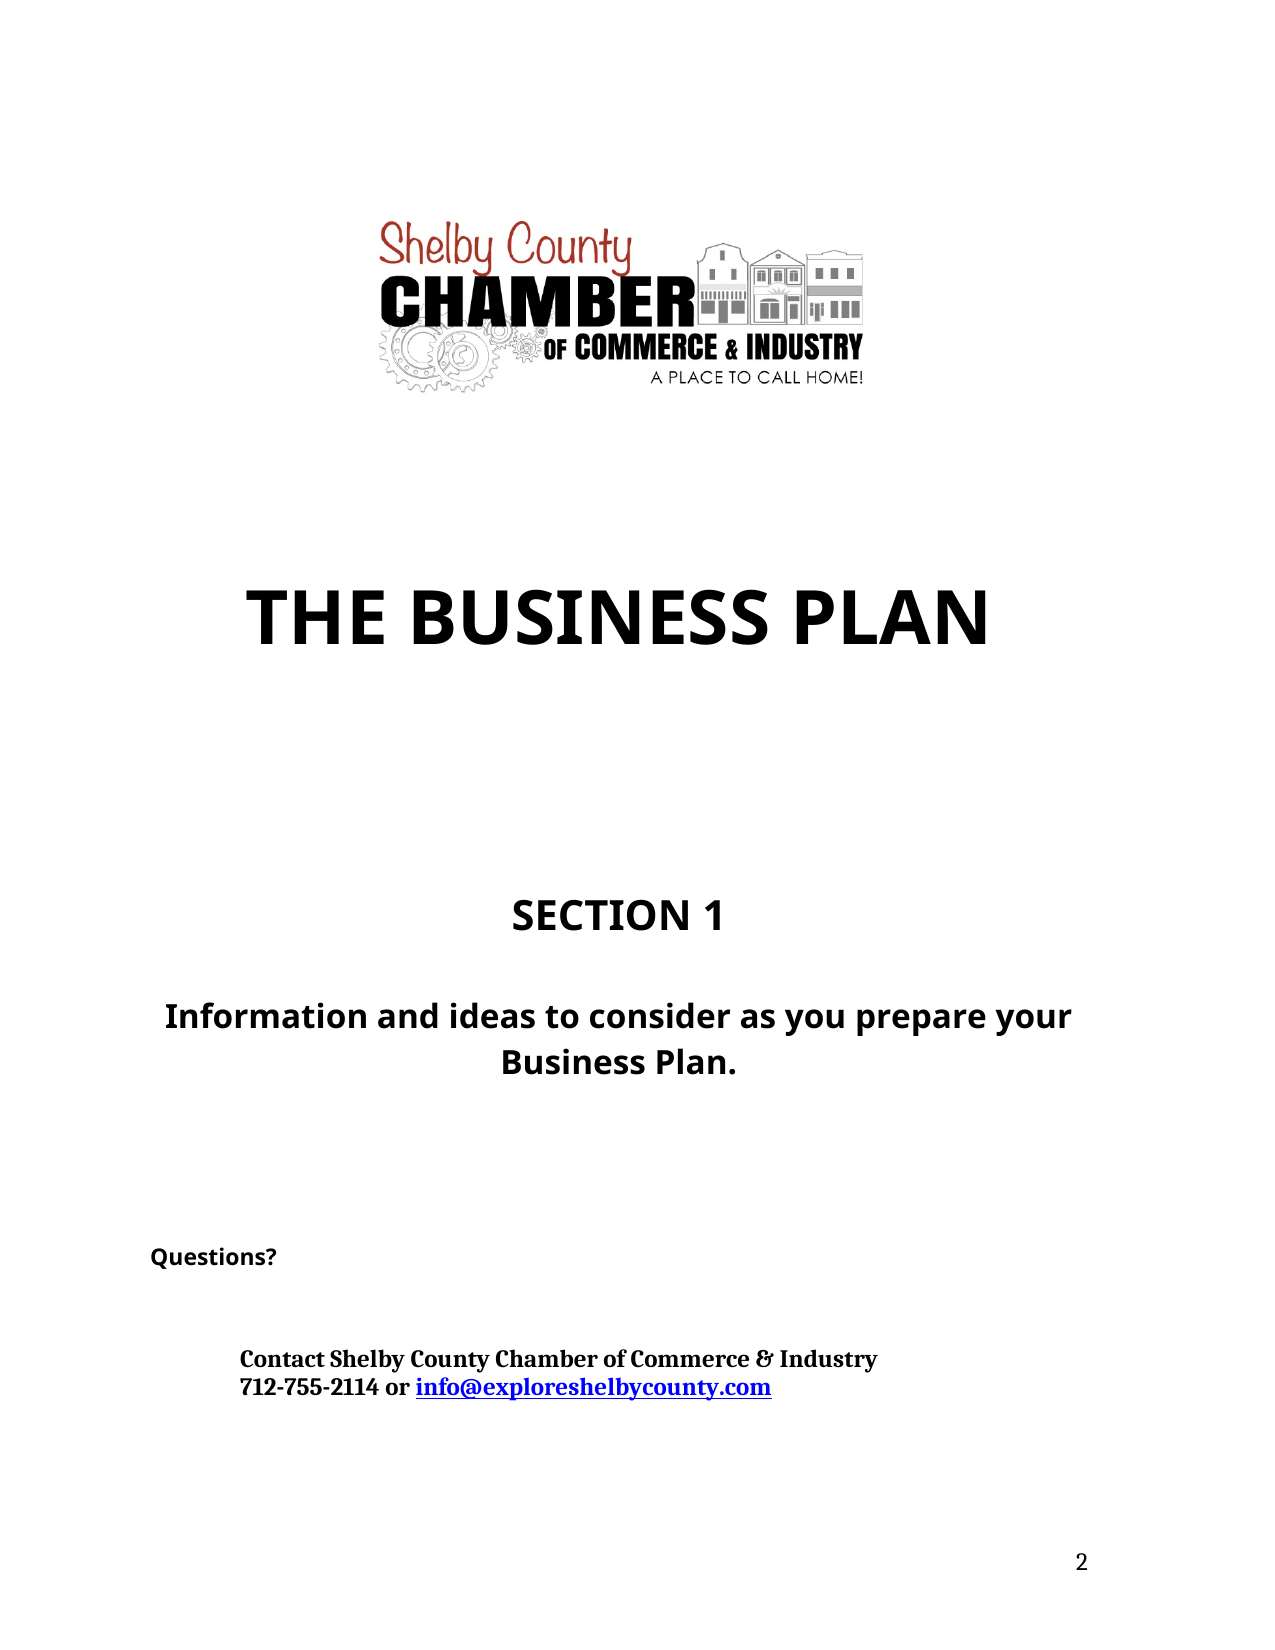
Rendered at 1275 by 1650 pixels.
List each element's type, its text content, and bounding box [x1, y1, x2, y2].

text Information and ideas to consider as you prepare your Business Plan. [150, 993, 1087, 1084]
text 712-755-2114 or info@exploreshelbycounty.com [150, 1373, 1087, 1402]
text Questions? [150, 1240, 1087, 1272]
text SECTION 1 [150, 886, 1087, 942]
text Contact Shelby County Chamber of Commerce & Industry [150, 1344, 1087, 1373]
picture [356, 209, 882, 395]
text THE BUSINESS PLAN [150, 564, 1087, 666]
